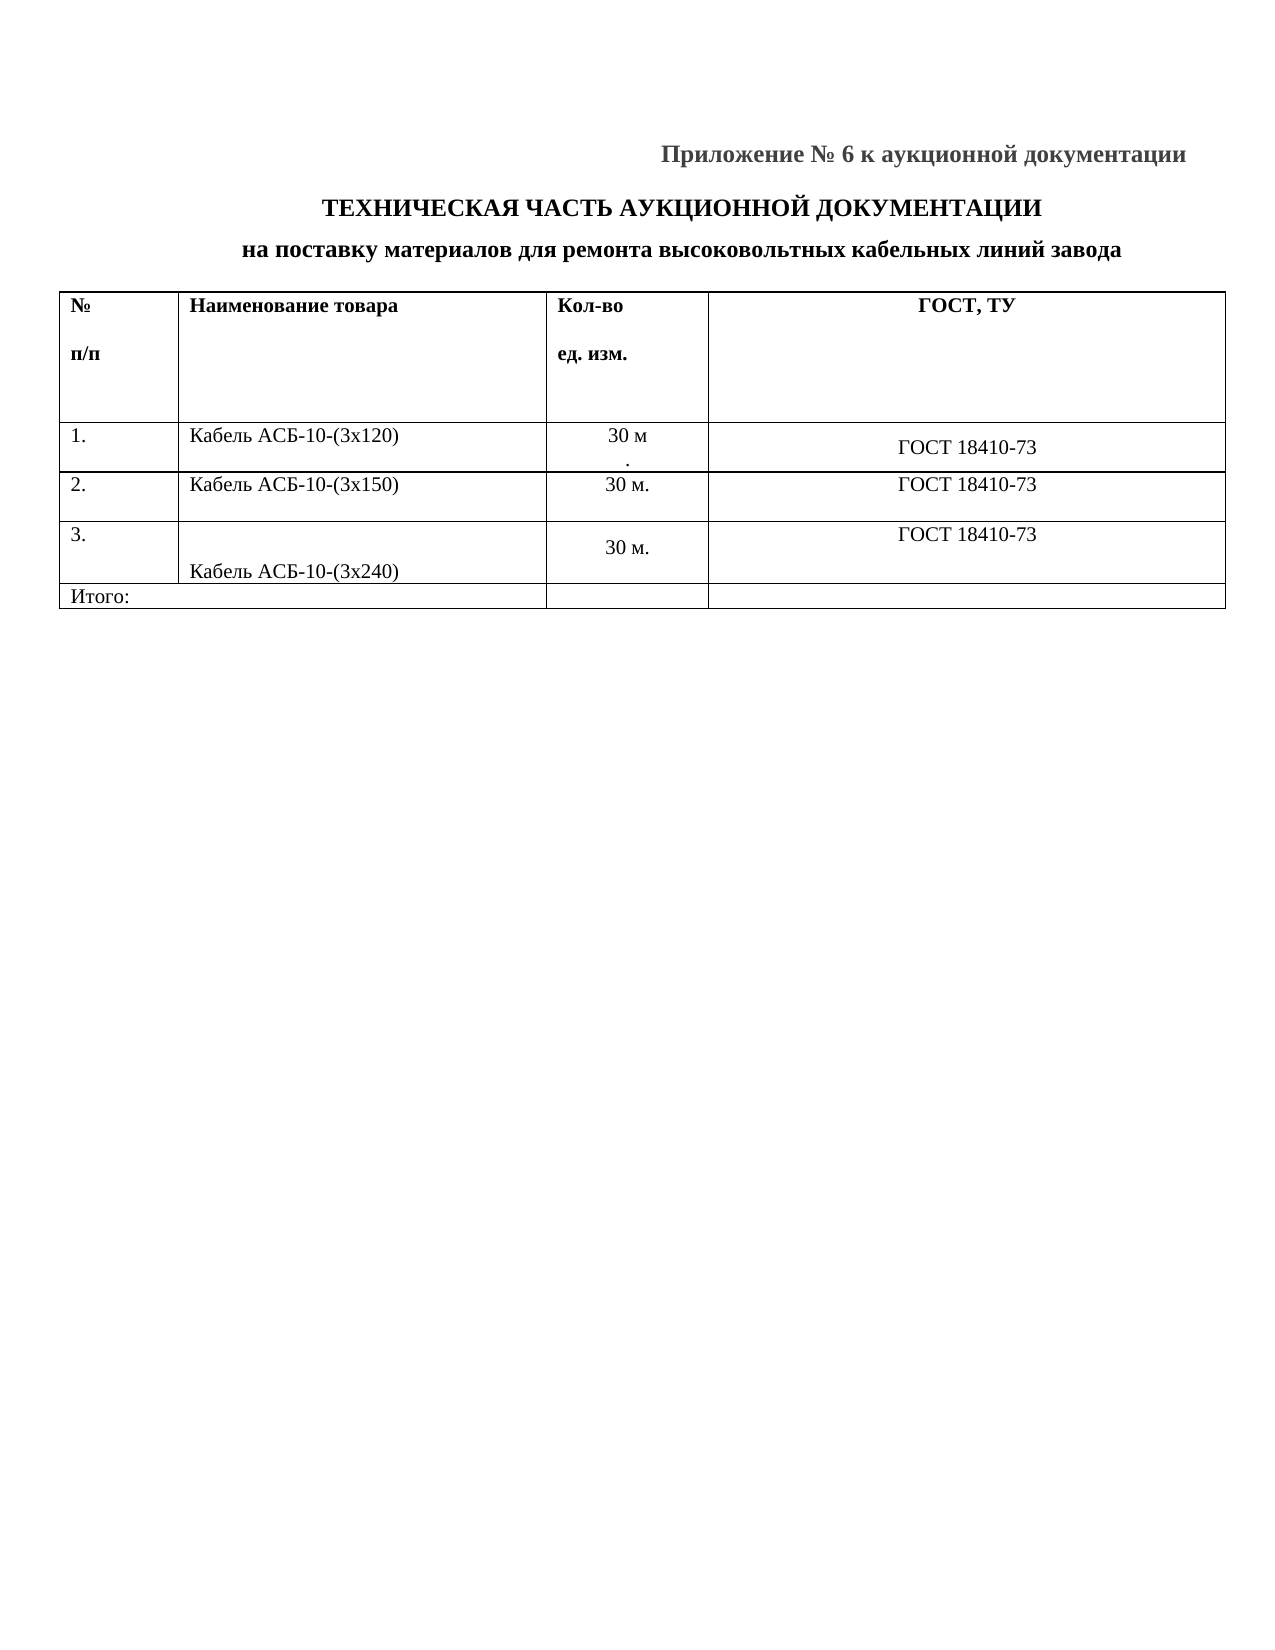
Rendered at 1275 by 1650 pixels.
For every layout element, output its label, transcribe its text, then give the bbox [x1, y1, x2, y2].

table_cell ГОСТ 18410-73 [709, 473, 1225, 521]
table_cell 30 м. [547, 473, 708, 521]
table_cell Кабель АСБ-10-(3х240) [179, 522, 546, 583]
table_cell ГОСТ 18410-73 [709, 423, 1225, 471]
table_header Кол-во ед. изм. [547, 293, 708, 422]
table_cell Кабель АСБ-10-(3х120) [179, 423, 546, 471]
table_cell Итого: [60, 584, 546, 608]
table_cell [709, 584, 1225, 608]
table_cell 3. [60, 522, 178, 583]
table_cell ГОСТ 18410-73 [709, 522, 1225, 583]
table_cell 1. [60, 423, 178, 471]
table_cell 2. [60, 473, 178, 521]
table_header Наименование товара [179, 293, 546, 422]
subtitle Приложение № 6 к аукционной документации [177, 139, 1186, 168]
subtitle ТЕХНИЧЕСКАЯ ЧАСТЬ АУКЦИОННОЙ ДОКУМЕНТАЦИИ [177, 193, 1186, 221]
table_cell [547, 584, 708, 608]
table_cell Кабель АСБ-10-(3х150) [179, 473, 546, 521]
table_header № п/п [60, 293, 178, 422]
text на поставку материалов для ремонта высоковольтных кабельных линий завода [177, 234, 1186, 263]
table_cell 30 м . [547, 423, 708, 471]
table_header ГОСТ, ТУ [709, 293, 1225, 422]
table_cell 30 м. [547, 522, 708, 583]
